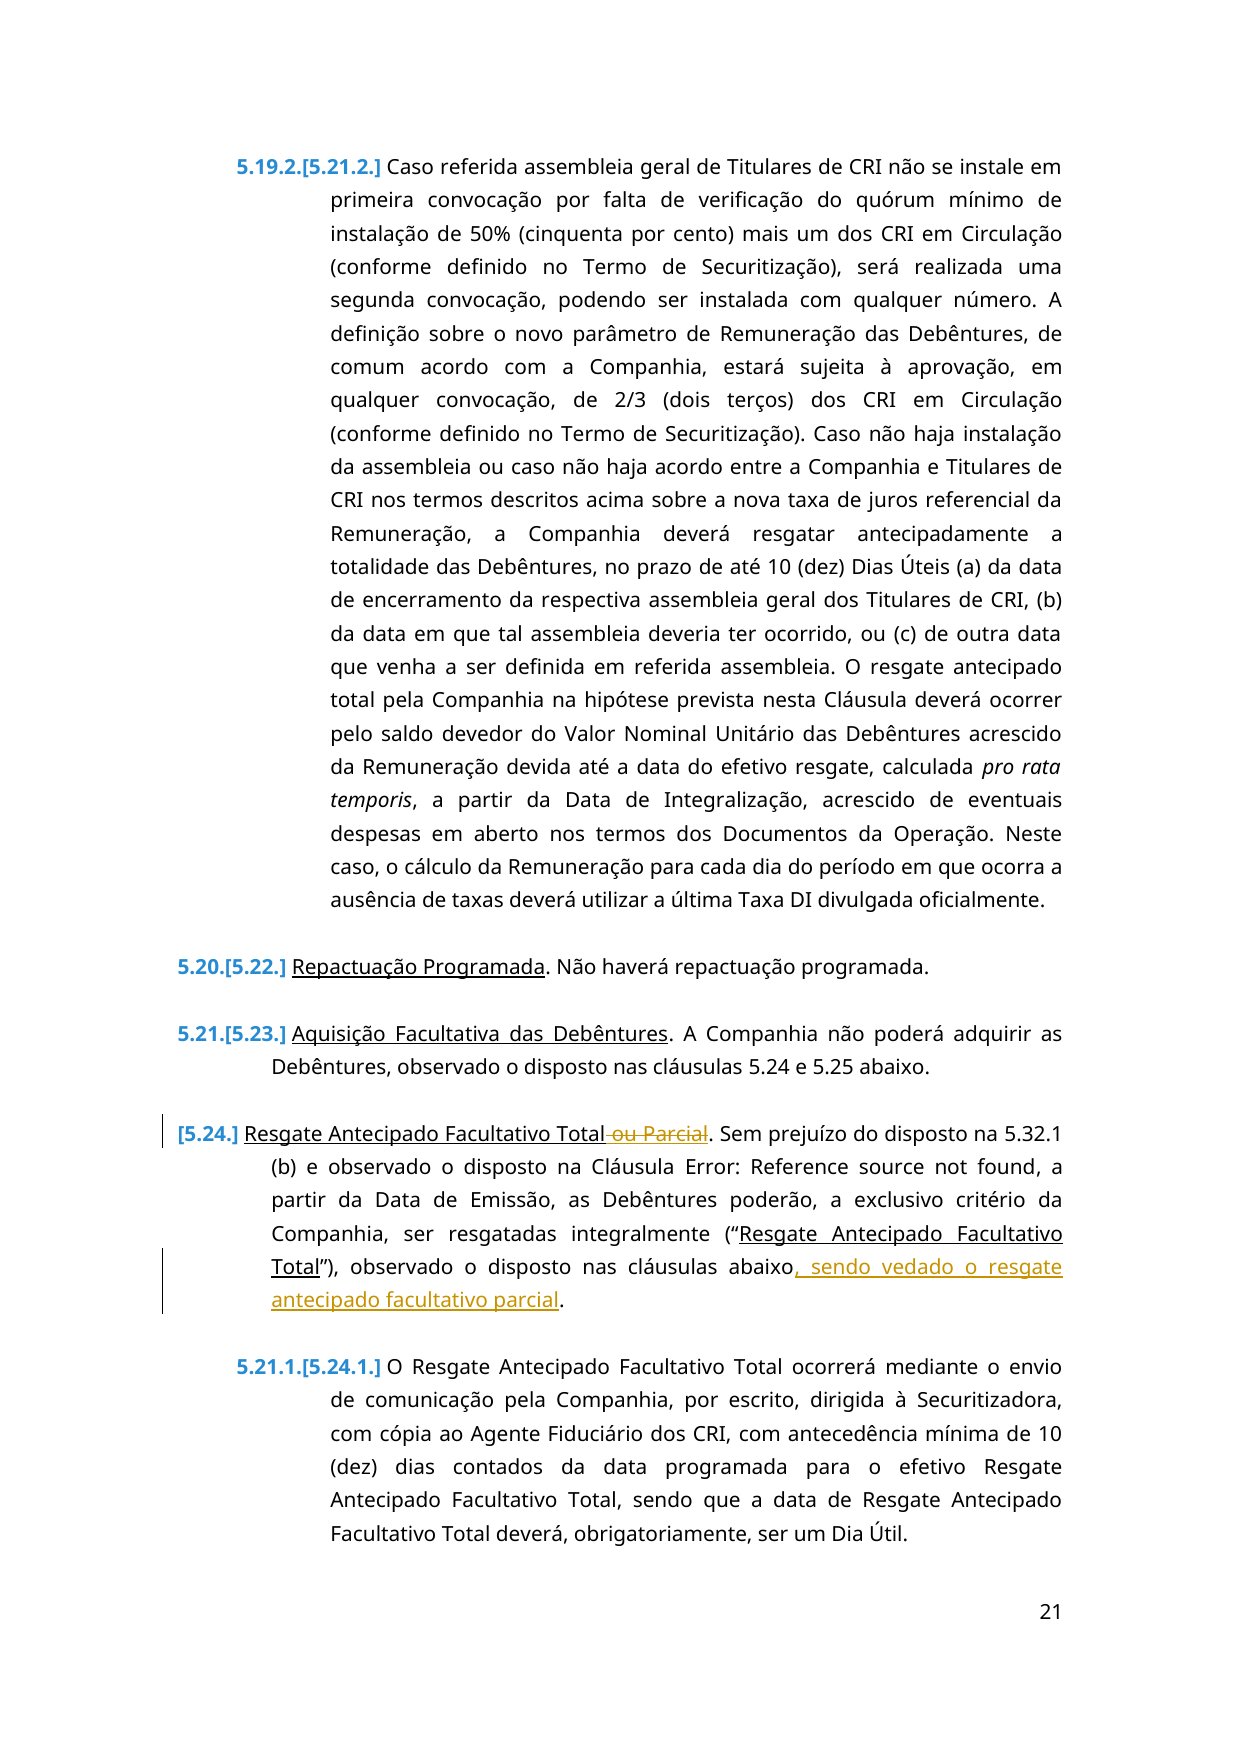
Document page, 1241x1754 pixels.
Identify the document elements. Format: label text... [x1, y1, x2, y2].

subtitle Resgate Antecipado Facultativo Total. Sem prejuízo do disposto na 5.32.1 (b) e observado o disposto na Cláusula 5.24.1, a partir da Data de Emissão, as Debêntures poderão, a exclusivo critério da Companhia, ser resgatadas integralmente (“Resgate Antecipado Facultativo Total”), observado o disposto nas cláusulas abaixo. [177, 1114, 1063, 1314]
subtitle Caso referida assembleia geral de Titulares de CRI não se instale em primeira convocação por falta de verificação do quórum mínimo de instalação de 50% (cinquenta por cento) mais um dos CRI em Circulação (conforme definido no Termo de Securitização), será realizada uma segunda convocação, podendo ser instalada com qualquer número. A definição sobre o novo parâmetro de Remuneração das Debêntures, de comum acordo com a Companhia, estará sujeita à aprovação, em qualquer convocação, de 2/3 (dois terços) dos CRI em Circulação (conforme definido no Termo de Securitização). Caso não haja instalação da assembleia ou caso não haja acordo entre a Companhia e Titulares de CRI nos termos descritos acima sobre a nova taxa de juros referencial da Remuneração, a Companhia deverá resgatar antecipadamente a totalidade das Debêntures, no prazo de até 10 (dez) Dias Úteis (a) da data de encerramento da respectiva assembleia geral dos Titulares de CRI, (b) da data em que tal assembleia deveria ter ocorrido, ou (c) de outra data que venha a ser definida em referida assembleia. O resgate antecipado total pela Companhia na hipótese prevista nesta Cláusula deverá ocorrer pelo saldo devedor do Valor Nominal Unitário das Debêntures acrescido da Remuneração devida até a data do efetivo resgate, calculada pro rata temporis, a partir da Data de Integralização, acrescido de eventuais despesas em aberto nos termos dos Documentos da Operação. Neste caso, o cálculo da Remuneração para cada dia do período em que ocorra a ausência de taxas deverá utilizar a última Taxa DI divulgada oficialmente. [236, 148, 1063, 914]
subtitle O Resgate Antecipado Facultativo Total ocorrerá mediante o envio de comunicação pela Companhia, por escrito, dirigida à Securitizadora, com cópia ao Agente Fiduciário dos CRI, com antecedência mínima de 10 (dez) dias contados da data programada para o efetivo Resgate Antecipado Facultativo Total, sendo que a data de Resgate Antecipado Facultativo Total deverá, obrigatoriamente, ser um Dia Útil. [236, 1348, 1063, 1548]
subtitle Repactuação Programada. Não haverá repactuação programada. [177, 948, 1063, 981]
subtitle Aquisição Facultativa das Debêntures. A Companhia não poderá adquirir as Debêntures, observado o disposto nas cláusulas 5.24 e 5.25 abaixo. [177, 1014, 1063, 1081]
